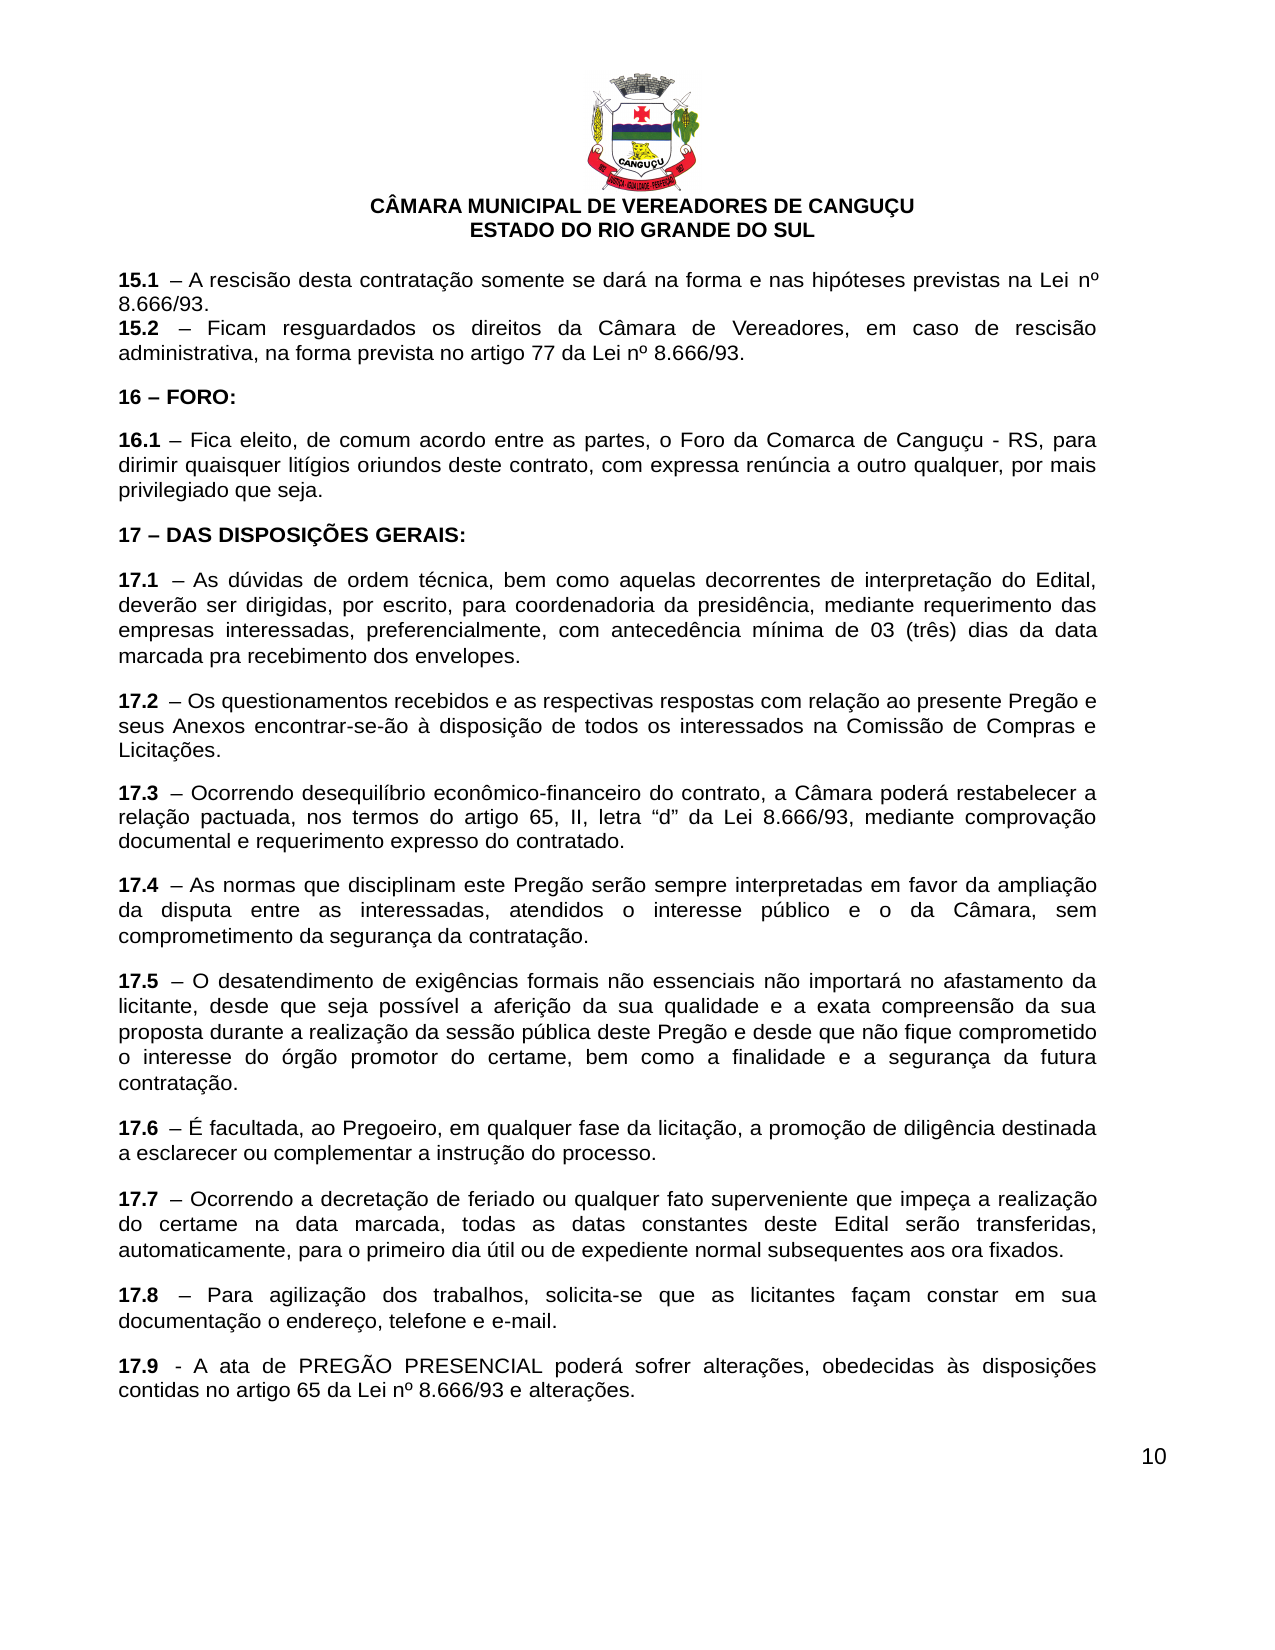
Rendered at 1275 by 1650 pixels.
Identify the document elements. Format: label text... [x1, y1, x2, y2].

list – Ficam resguardados os direitos da Câmara de Vereadores, em caso de rescisão administrativa, na forma prevista no artigo 77 da Lei nº 8.666/93. [118, 316, 1098, 364]
list – Para agilização dos trabalhos, solicita-se que as licitantes façam constar em sua documentação o endereço, telefone e e-mail. [118, 1283, 1098, 1332]
text 16.1 – Fica eleito, de comum acordo entre as partes, o Foro da Comarca de Canguçu - RS, para dirimir quaisquer litígios oriundos deste contrato, com expressa renúncia a outro qualquer, por mais privilegiado que seja. [118, 428, 1099, 502]
list – Ocorrendo a decretação de feriado ou qualquer fato superveniente que impeça a realização do certame na data marcada, todas as datas constantes deste Edital serão transferidas, automaticamente, para o primeiro dia útil ou de expediente normal subsequentes aos ora fixados. [118, 1187, 1098, 1261]
list – É facultada, ao Pregoeiro, em qualquer fase da licitação, a promoção de diligência destinada a esclarecer ou complementar a instrução do processo. [118, 1116, 1098, 1165]
list – Os questionamentos recebidos e as respectivas respostas com relação ao presente Pregão e seus Anexos encontrar-se-ão à disposição de todos os interessados na Comissão de Compras e Licitações. [118, 689, 1098, 762]
subtitle – FORO: [118, 384, 1167, 408]
list – As normas que disciplinam este Pregão serão sempre interpretadas em favor da ampliação da disputa entre as interessadas, atendidos o interesse público e o da Câmara, sem comprometimento da segurança da contratação. [118, 873, 1098, 947]
list – O desatendimento de exigências formais não essenciais não importará no afastamento da licitante, desde que seja possível a aferição da sua qualidade e a exata compreensão da sua proposta durante a realização da sessão pública deste Pregão e desde que não fique comprometido o interesse do órgão promotor do certame, bem como a finalidade e a segurança da futura contratação. [118, 969, 1098, 1094]
list – As dúvidas de ordem técnica, bem como aquelas decorrentes de interpretação do Edital, deverão ser dirigidas, por escrito, para coordenadoria da presidência, mediante requerimento das empresas interessadas, preferencialmente, com antecedência mínima de 03 (três) dias da data marcada pra recebimento dos envelopes. [118, 568, 1098, 668]
list – Ocorrendo desequilíbrio econômico-financeiro do contrato, a Câmara poderá restabelecer a relação pactuada, nos termos do artigo 65, II, letra “d” da Lei 8.666/93, mediante comprovação documental e requerimento expresso do contratado. [118, 781, 1098, 853]
picture [583, 70, 702, 194]
list - A ata de PREGÃO PRESENCIAL poderá sofrer alterações, obedecidas às disposições contidas no artigo 65 da Lei nº 8.666/93 e alterações. [118, 1354, 1098, 1402]
list – A rescisão desta contratação somente se dará na forma e nas hipóteses previstas na Lei nº 8.666/93. [118, 268, 1098, 316]
subtitle – DAS DISPOSIÇÕES GERAIS: [118, 523, 1167, 547]
